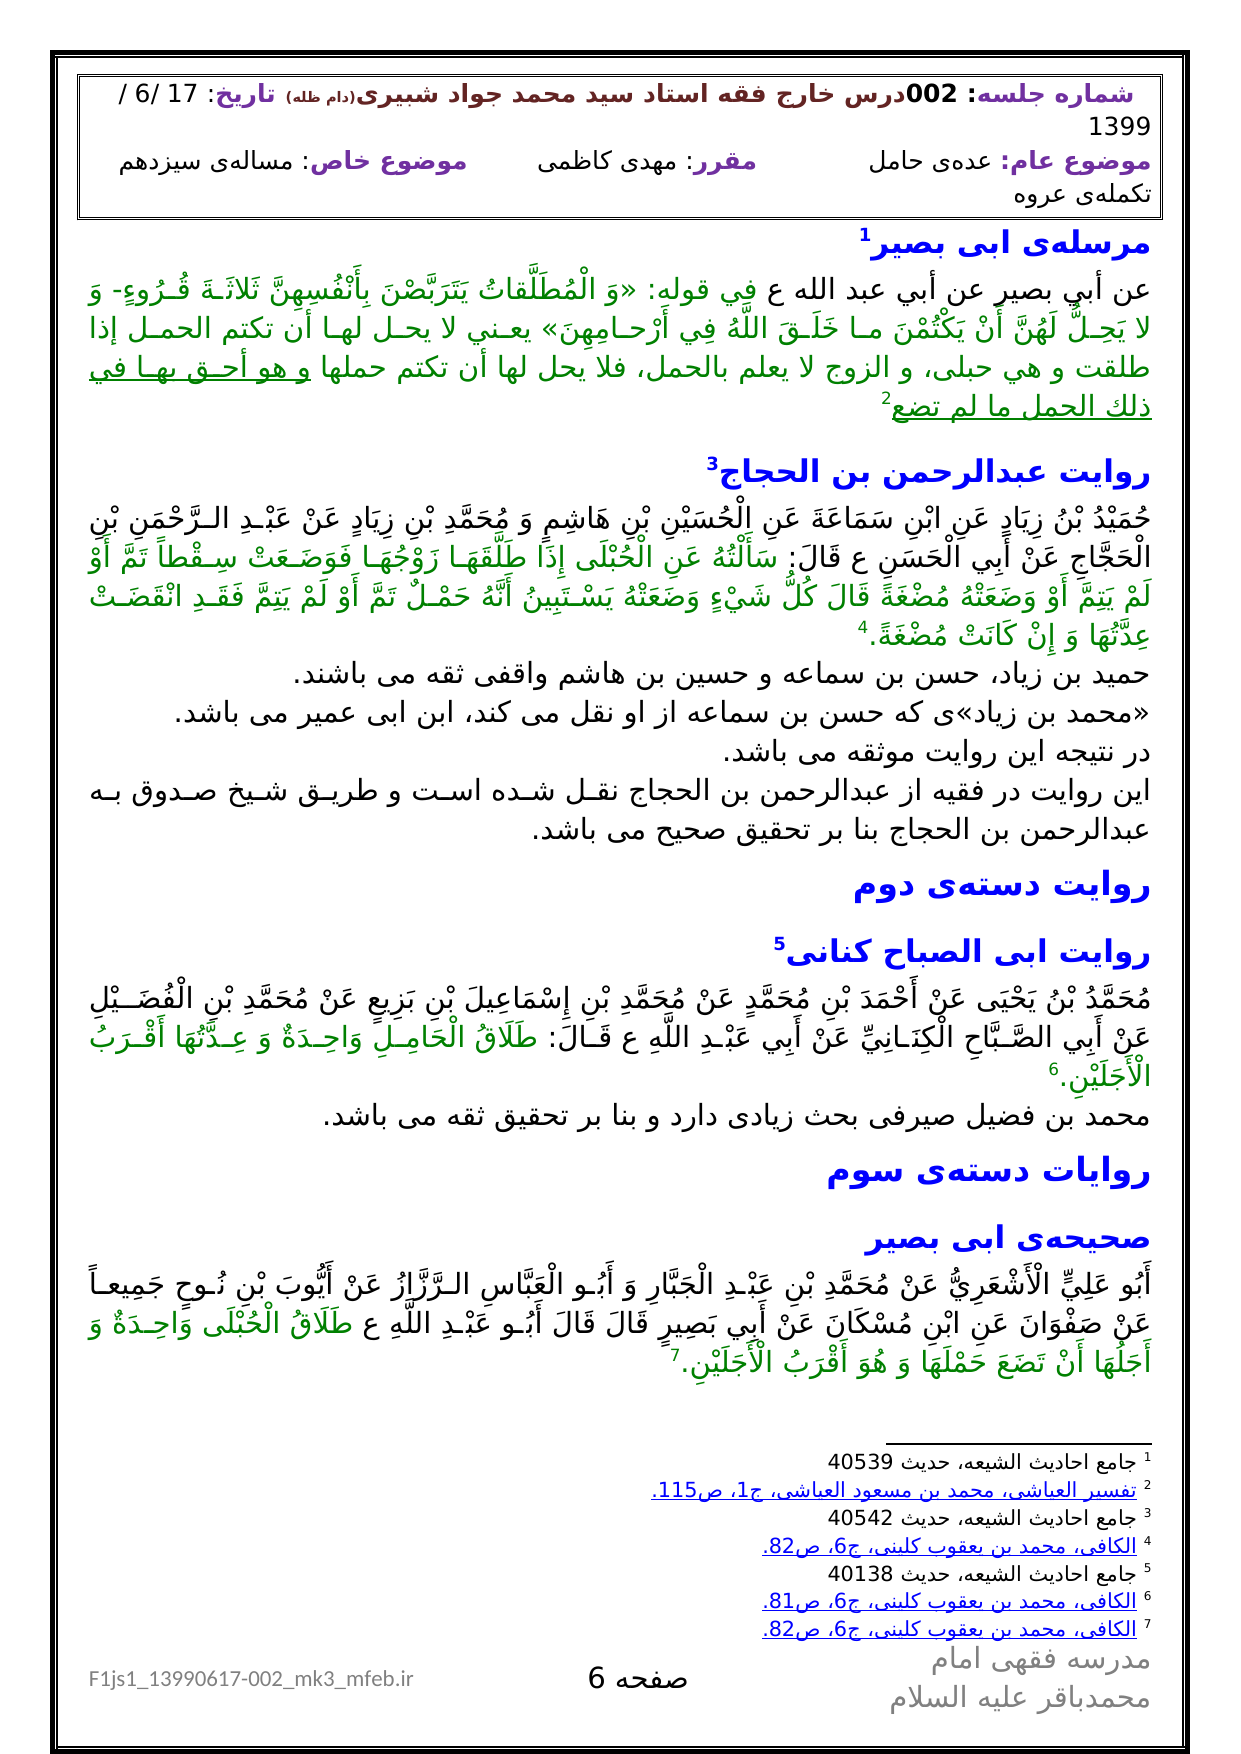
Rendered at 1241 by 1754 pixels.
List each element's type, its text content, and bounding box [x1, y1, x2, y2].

text أَبُو عَلِيٍّ الْأَشْعَرِيُّ عَنْ مُحَمَّدِ بْنِ عَبْدِ الْجَبَّارِ وَ أَبُو الْعَبَّاسِ الرَّزَّازُ عَنْ أَيُّوبَ بْنِ نُوحٍ جَمِيعاً عَنْ صَفْوَانَ عَنِ ابْنِ مُسْكَانَ عَنْ أَبِي بَصِيرٍ قَالَ قَالَ أَبُو عَبْدِ اللَّهِ ع‏ طَلَاقُ الْحُبْلَى وَاحِدَةٌ وَ أَجَلُهَا أَنْ تَضَعَ حَمْلَهَا وَ هُوَ أَقْرَبُ‏ الْأَجَلَيْنِ‏. [89, 1268, 1152, 1379]
text در نتیجه این روایت موثقه می باشد. [89, 735, 1152, 769]
subtitle صحیحه‌ی ابی بصیر [89, 1220, 1152, 1256]
text «محمد بن زیاد»ی که حسن بن سماعه از او نقل می کند، ابن ابی عمیر می باشد. [89, 696, 1152, 730]
text مُحَمَّدُ بْنُ يَحْيَى عَنْ أَحْمَدَ بْنِ مُحَمَّدٍ عَنْ مُحَمَّدِ بْنِ إِسْمَاعِيلَ بْنِ بَزِيعٍ عَنْ مُحَمَّدِ بْنِ الْفُضَيْلِ عَنْ أَبِي الصَّبَّاحِ الْكِنَانِيِّ عَنْ أَبِي عَبْدِ اللَّهِ ع قَالَ: طَلَاقُ‏ الْحَامِلِ‏ وَاحِدَةٌ وَ عِدَّتُهَا أَقْرَبُ الْأَجَلَيْنِ. [89, 982, 1152, 1094]
text محمد بن فضیل صیرفی بحث زیادی دارد و بنا بر تحقیق ثقه می باشد. [89, 1099, 1152, 1133]
text حُمَيْدُ بْنُ زِيَادٍ عَنِ ابْنِ سَمَاعَةَ عَنِ الْحُسَيْنِ بْنِ هَاشِمٍ وَ مُحَمَّدِ بْنِ زِيَادٍ عَنْ عَبْدِ الرَّحْمَنِ بْنِ الْحَجَّاجِ‏ عَنْ أَبِي الْحَسَنِ ع قَالَ: سَأَلْتُهُ عَنِ الْحُبْلَى‏ إِذَا طَلَّقَهَا زَوْجُهَا فَوَضَعَتْ سِقْطاً تَمَّ أَوْ لَمْ يَتِمَّ أَوْ وَضَعَتْهُ مُضْغَةً قَالَ كُلُّ شَيْ‏ءٍ وَضَعَتْهُ يَسْتَبِينُ أَنَّهُ حَمْلٌ تَمَّ أَوْ لَمْ يَتِمَّ فَقَدِ انْقَضَتْ عِدَّتُهَا وَ إِنْ كَانَتْ مُضْغَةً. [89, 501, 1152, 652]
text حمید بن زیاد، حسن بن سماعه و حسین بن هاشم واقفی ثقه می باشند. [89, 657, 1152, 691]
subtitle مرسله‌ی ابی بصیر [89, 224, 1152, 261]
subtitle روایت دسته‌ی دوم [89, 864, 1152, 903]
text این روایت در فقیه از عبدالرحمن بن الحجاج نقل شده است و طریق شیخ صدوق به عبدالرحمن بن الحجاج بنا بر تحقیق صحیح می باشد. [89, 774, 1152, 847]
subtitle روایات دسته‌ی سوم [89, 1150, 1152, 1189]
subtitle روایت عبدالرحمن بن الحجاج [89, 453, 1152, 489]
text عن أبي‏ بصير عن أبي عبد الله ع‏ في قوله: «وَ الْمُطَلَّقاتُ يَتَرَبَّصْنَ بِأَنْفُسِهِنَّ ثَلاثَةَ قُرُوءٍ- وَ لا يَحِلُّ لَهُنَّ أَنْ يَكْتُمْنَ ما خَلَقَ اللَّهُ فِي أَرْحامِهِنَ‏» يعني لا يحل‏ لها أن‏ تكتم‏ الحمل إذا طلقت و هي حبلى، و الزوج لا يعلم بالحمل، فلا يحل لها أن تكتم حملها و هو أحق بها في ذلك الحمل ما لم تضع‏ [89, 272, 1152, 423]
subtitle روایت ابی الصباح کنانی [89, 934, 1152, 970]
